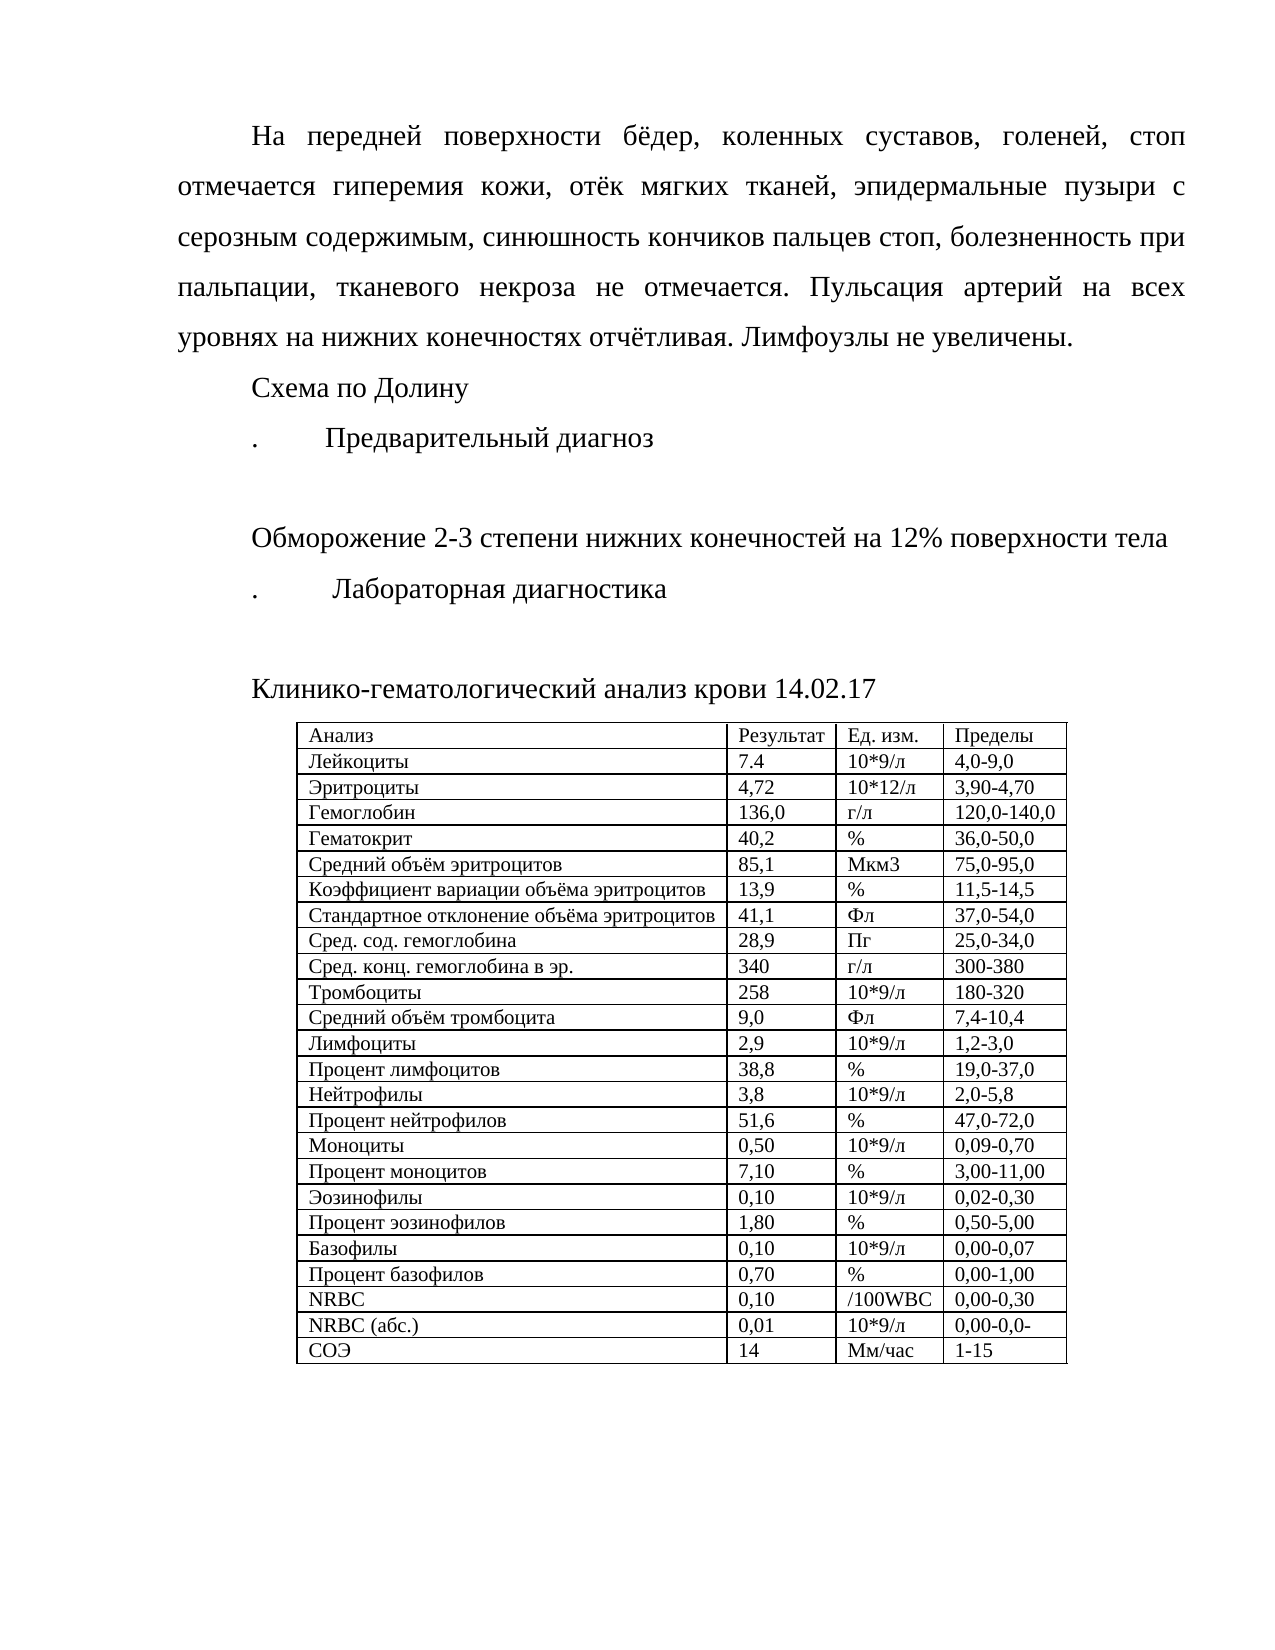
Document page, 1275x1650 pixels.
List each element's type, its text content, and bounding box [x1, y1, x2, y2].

table_cell 2,9 [728, 1031, 835, 1055]
table_cell 1-15 [944, 1338, 1066, 1362]
table_cell 36,0-50,0 [944, 826, 1066, 850]
table_cell Лимфоциты [298, 1031, 726, 1055]
table_cell 0,10 [728, 1185, 835, 1209]
table_cell 3,90-4,70 [944, 775, 1066, 799]
table_cell 3,8 [728, 1082, 835, 1106]
table_cell Мм/час [837, 1338, 943, 1362]
table_cell 180-320 [944, 980, 1066, 1004]
text . Предварительный диагноз [177, 420, 1186, 453]
table_cell Процент базофилов [298, 1262, 726, 1286]
table_cell % [837, 1108, 943, 1132]
table_cell 10*9/л [837, 1133, 943, 1157]
table_cell % [837, 1210, 943, 1234]
table_cell 7,10 [728, 1159, 835, 1183]
table_header Пределы [944, 723, 1066, 747]
table_cell 40,2 [728, 826, 835, 850]
table_cell Процент лимфоцитов [298, 1057, 726, 1081]
table_cell /100WBC [837, 1287, 943, 1311]
table_cell 0,02-0,30 [944, 1185, 1066, 1209]
table_cell % [837, 1262, 943, 1286]
table_cell Фл [837, 903, 943, 927]
table_cell Нейтрофилы [298, 1082, 726, 1106]
table_cell 1,2-3,0 [944, 1031, 1066, 1055]
table_cell 10*9/л [837, 1185, 943, 1209]
table_cell Процент эозинофилов [298, 1210, 726, 1234]
table_cell 0,00-1,00 [944, 1262, 1066, 1286]
table_cell 2,0-5,8 [944, 1082, 1066, 1106]
table_cell 75,0-95,0 [944, 852, 1066, 876]
table_cell 41,1 [728, 903, 835, 927]
table_cell 0,50-5,00 [944, 1210, 1066, 1234]
table_cell 0,01 [728, 1313, 835, 1337]
table_cell 0,00-0,30 [944, 1287, 1066, 1311]
table_cell 0,10 [728, 1287, 835, 1311]
text На передней поверхности бёдер, коленных суставов, голеней, стоп отмечается гиперемия кожи, отёк мягких тканей, эпидермальные пузыри с серозным содержимым, синюшность кончиков пальцев стоп, болезненность при пальпации, тканевого некроза не отмечается. Пульсация артерий на всех уровнях на нижних конечностях отчётливая. Лимфоузлы не увеличены. [177, 118, 1186, 353]
table_cell 300-380 [944, 954, 1066, 978]
table_cell 13,9 [728, 877, 835, 901]
table_cell 10*9/л [837, 1082, 943, 1106]
table_cell % [837, 877, 943, 901]
table_cell 10*9/л [837, 1313, 943, 1337]
table_cell 10*12/л [837, 775, 943, 799]
table_cell 47,0-72,0 [944, 1108, 1066, 1132]
table_cell Коэффициент вариации объёма эритроцитов [298, 877, 726, 901]
table_cell % [837, 826, 943, 850]
table_cell 0,09-0,70 [944, 1133, 1066, 1157]
table_cell Тромбоциты [298, 980, 726, 1004]
table_cell Мкм3 [837, 852, 943, 876]
table_cell 85,1 [728, 852, 835, 876]
table_cell 0,10 [728, 1236, 835, 1260]
table_cell Гемоглобин [298, 800, 726, 824]
table_cell 4,72 [728, 775, 835, 799]
table_cell 0,00-0,0- [944, 1313, 1066, 1337]
text . Лабораторная диагностика [177, 571, 1186, 604]
table_cell Сред. конц. гемоглобина в эр. [298, 954, 726, 978]
table_cell Средний объём эритроцитов [298, 852, 726, 876]
table_cell 25,0-34,0 [944, 928, 1066, 952]
table_cell Пг [837, 928, 943, 952]
table_cell 7.4 [728, 749, 835, 773]
table_cell 3,00-11,00 [944, 1159, 1066, 1183]
table_cell % [837, 1159, 943, 1183]
table_cell 0,00-0,07 [944, 1236, 1066, 1260]
table_cell Гематокрит [298, 826, 726, 850]
table_cell 37,0-54,0 [944, 903, 1066, 927]
table_cell 11,5-14,5 [944, 877, 1066, 901]
table_header Анализ [298, 723, 727, 747]
table_header Результат [728, 723, 836, 747]
table_cell 120,0-140,0 [944, 800, 1066, 824]
table_cell % [837, 1057, 943, 1081]
text Обморожение 2-3 степени нижних конечностей на 12% поверхности тела [177, 521, 1186, 554]
table_cell Лейкоциты [298, 749, 726, 773]
table_cell Эритроциты [298, 775, 726, 799]
table_cell 0,70 [728, 1262, 835, 1286]
table_cell 10*9/л [837, 749, 943, 773]
table_cell Процент нейтрофилов [298, 1108, 726, 1132]
table_cell 38,8 [728, 1057, 835, 1081]
table_cell г/л [837, 954, 943, 978]
text Схема по Долину [177, 370, 1186, 403]
table_cell Моноциты [298, 1133, 726, 1157]
table_cell NRBC [298, 1287, 726, 1311]
table_cell 258 [728, 980, 835, 1004]
table_cell 10*9/л [837, 980, 943, 1004]
table_cell 1,80 [728, 1210, 835, 1234]
text Клинико-гематологический анализ крови 14.02.17 [177, 672, 1186, 705]
table_cell Сред. сод. гемоглобина [298, 928, 726, 952]
table_cell 4,0-9,0 [944, 749, 1066, 773]
table_header Ед. изм. [837, 723, 943, 747]
table_cell 10*9/л [837, 1236, 943, 1260]
table_cell Средний объём тромбоцита [298, 1005, 726, 1029]
table_cell 136,0 [728, 800, 835, 824]
table_cell NRBC (абс.) [298, 1313, 726, 1337]
table_cell Стандартное отклонение объёма эритроцитов [298, 903, 726, 927]
table_cell 19,0-37,0 [944, 1057, 1066, 1081]
table_cell 7,4-10,4 [944, 1005, 1066, 1029]
table_cell СОЭ [298, 1338, 726, 1362]
table_cell 51,6 [728, 1108, 835, 1132]
table_cell 28,9 [728, 928, 835, 952]
table_cell 9,0 [728, 1005, 835, 1029]
table_cell 10*9/л [837, 1031, 943, 1055]
table_cell Процент моноцитов [298, 1159, 726, 1183]
table_cell г/л [837, 800, 943, 824]
table_cell 0,50 [728, 1133, 835, 1157]
table_cell Эозинофилы [298, 1185, 726, 1209]
table_cell 340 [728, 954, 835, 978]
table_cell Фл [837, 1005, 943, 1029]
table_cell Базофилы [298, 1236, 726, 1260]
table_cell 14 [728, 1338, 835, 1362]
